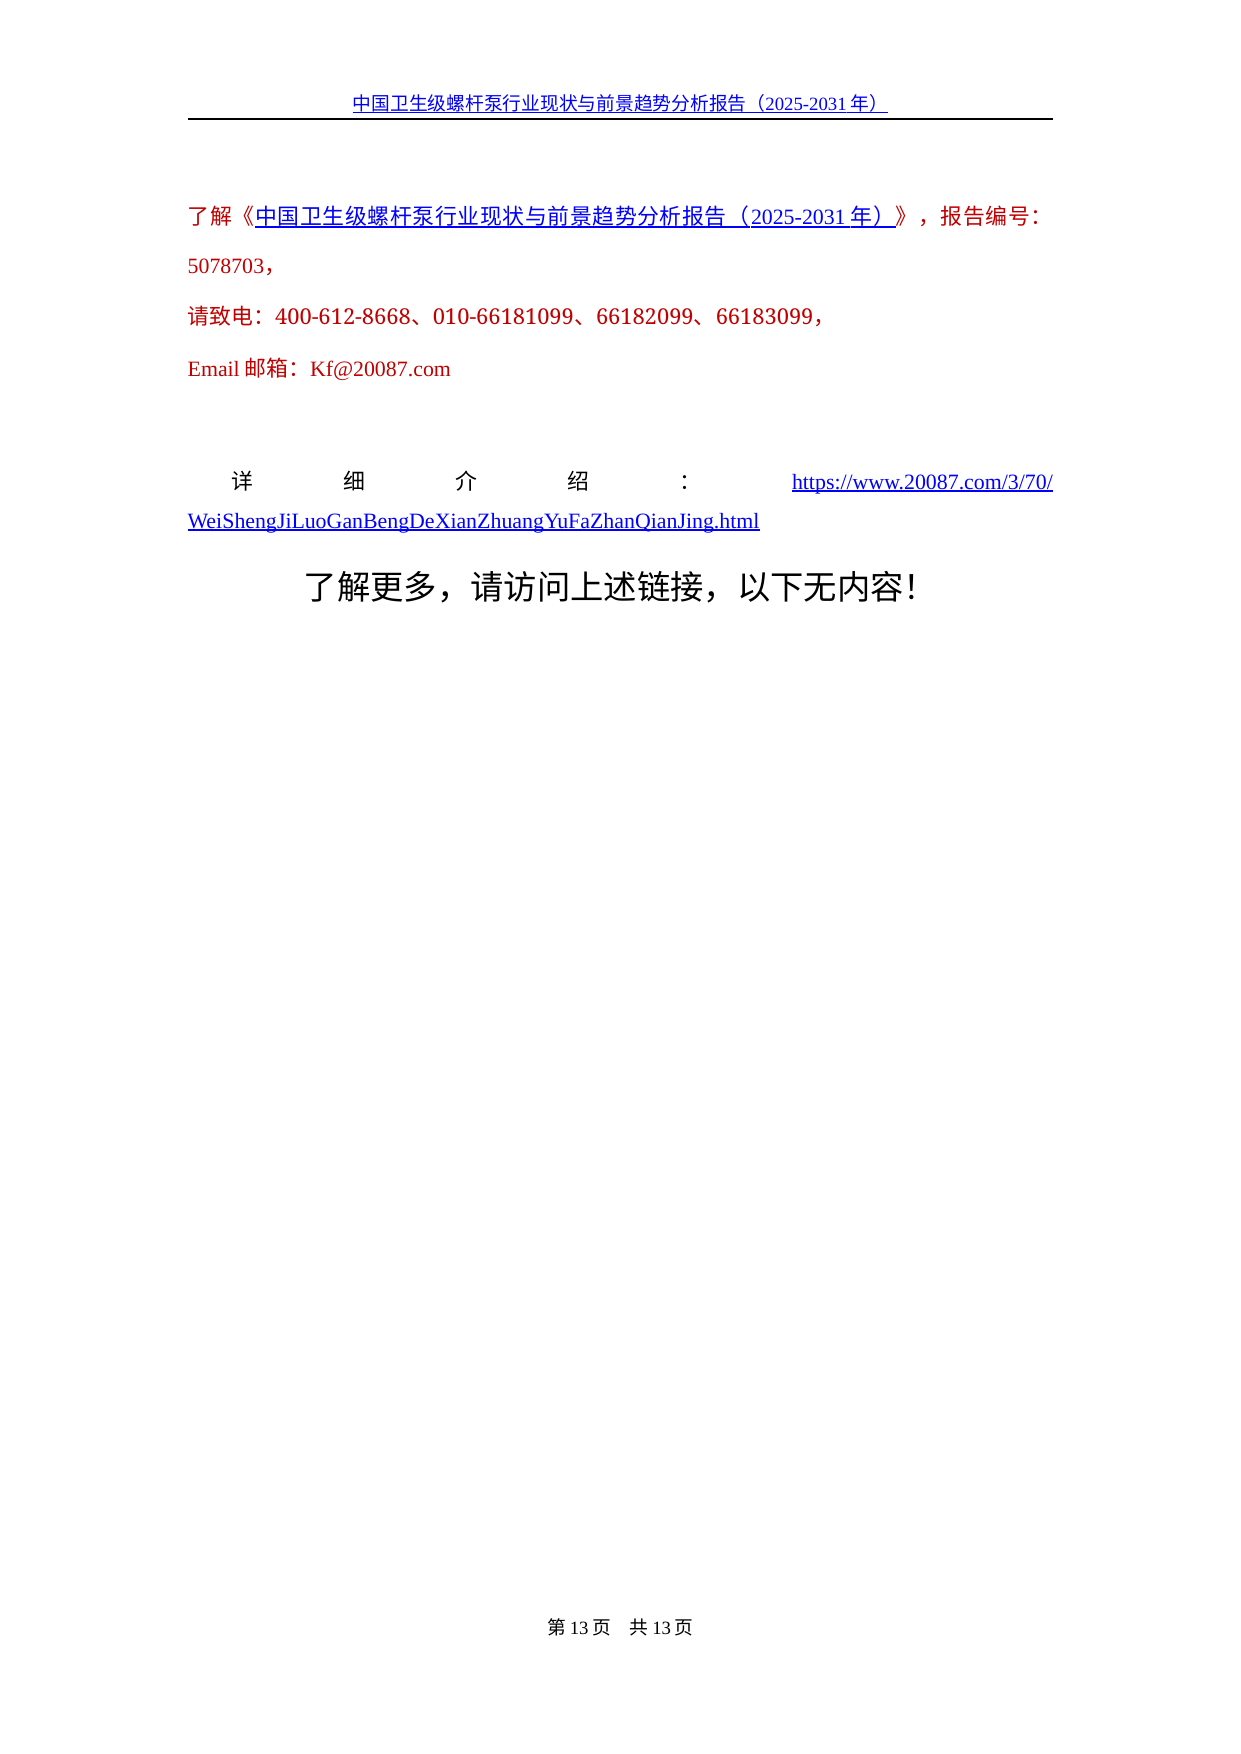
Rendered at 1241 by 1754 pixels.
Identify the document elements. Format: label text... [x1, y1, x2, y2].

text 详细介绍：https://www.20087.com/3/70/WeiShengJiLuoGanBengDeXianZhuangYuFaZhanQianJing.html [187, 463, 1053, 536]
text 请致电：400-612-8668、010-66181099、66182099、66183099， [187, 299, 1053, 331]
text Email邮箱：Kf@20087.com [187, 350, 1053, 383]
text 了解《中国卫生级螺杆泵行业现状与前景趋势分析报告（2025-2031年）》，报告编号：5078703， [187, 198, 1053, 280]
title 了解更多，请访问上述链接，以下无内容！ [187, 552, 1053, 617]
